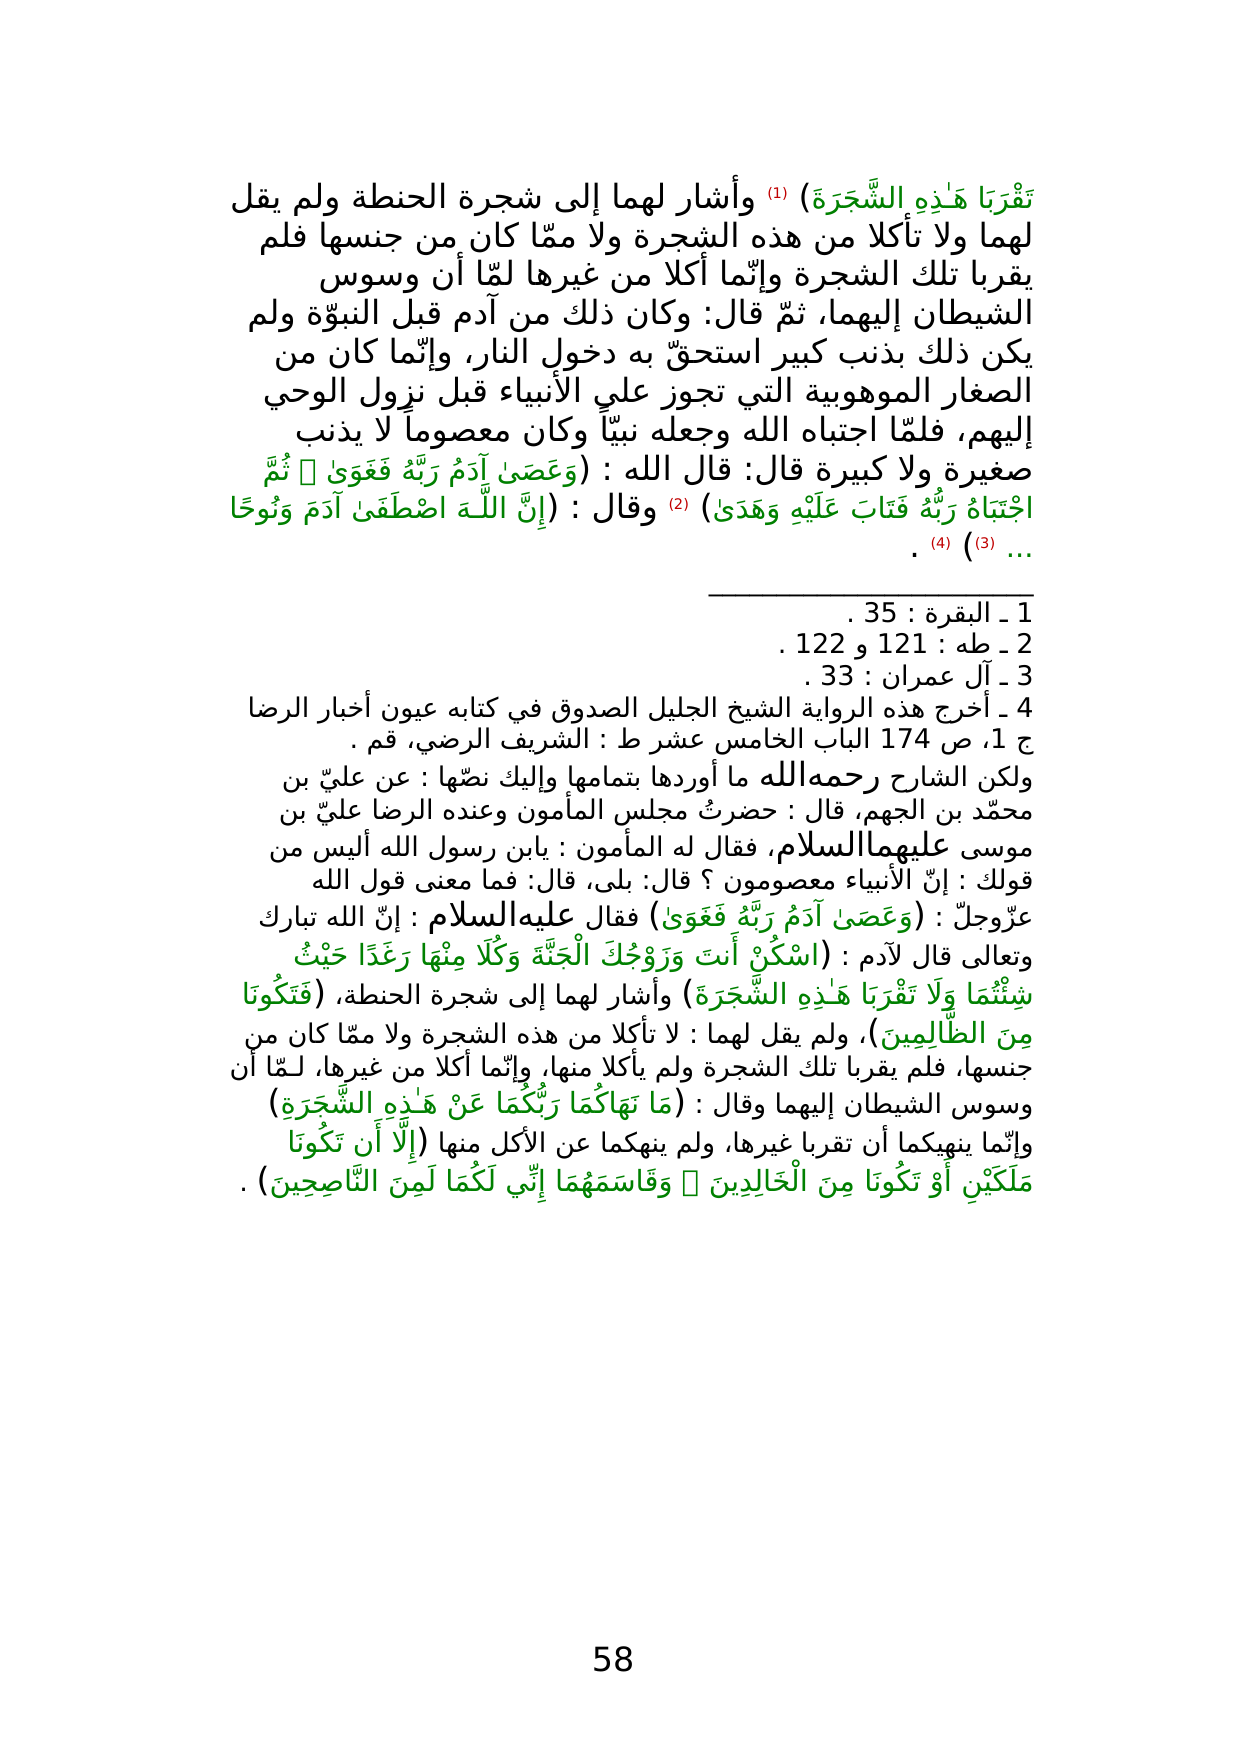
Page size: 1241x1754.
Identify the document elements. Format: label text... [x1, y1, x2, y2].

text ________________________ [222, 566, 1033, 597]
text 2 ـ طه : 121 و 122 . [222, 629, 1033, 660]
text تَقْرَبَا هَـٰذِهِ الشَّجَرَةَ) (1) وأشار لهما إلی شجرة الحنطة ولم يقل لهما ولا تأكلا من هذه الشجرة ولا ممّا كان من جنسها فلم يقربا تلك الشجرة وإنّما أكلا من غيرها لمّا أن وسوس الشيطان إليهما، ثمّ قال: وكان ذلك من آدم قبل النبوّة ولم يكن ذلك بذنب كبير استحقّ به دخول النار، وإنّما كان من الصغار الموهوبية التي تجوز علی الأنبياء قبل نزول الوحي إليهم، فلمّا اجتباه الله وجعله نبيّاً وكان معصوماً لا يذنب صغيرة ولا كبيرة قال: قال الله : (وَعَصَىٰ آدَمُ رَبَّهُ فَغَوَىٰ  ثُمَّ اجْتَبَاهُ رَبُّهُ فَتَابَ عَلَيْهِ وَهَدَىٰ) (2) وقال : (إِنَّ اللَّـهَ اصْطَفَىٰ آدَمَ وَنُوحًا ... (3)) (4) . [222, 177, 1033, 566]
text 1 ـ البقرة : 35 . [222, 597, 1033, 629]
text ولكن الشارح رحمه‌الله ما أوردها بتمامها وإليك نصّها : عن عليّ بن محمّد بن الجهم، قال : حضرتُ مجلس المأمون وعنده الرضا عليّ بن موسی عليهما‌السلام، فقال له المأمون : يابن رسول الله أليس من قولك : إنّ الأنبياء معصومون ؟ قال: بلی، قال: فما معنی قول الله عزّوجلّ : (وَعَصَىٰ آدَمُ رَبَّهُ فَغَوَىٰ) فقال عليه‌السلام : إنّ الله تبارك وتعالی قال لآدم : (اسْكُنْ أَنتَ وَزَوْجُكَ الْجَنَّةَ وَكُلَا مِنْهَا رَغَدًا حَيْثُ شِئْتُمَا وَلَا تَقْرَبَا هَـٰذِهِ الشَّجَرَةَ) وأشار لهما إلی شجرة الحنطة، (فَتَكُونَا مِنَ الظَّالِمِينَ)، ولم يقل لهما : لا تأكلا من هذه الشجرة ولا ممّا كان من جنسها، فلم يقربا تلك الشجرة ولم يأكلا منها، وإنّما أكلا من غيرها، لـمّا أن وسوس الشيطان إليهما وقال : (مَا نَهَاكُمَا رَبُّكُمَا عَنْ هَـٰذِهِ الشَّجَرَةِ) وإنّما ينهيكما أن تقربا غيرها، ولم ينهكما عن الأكل منها (إِلَّا أَن تَكُونَا مَلَكَيْنِ أَوْ تَكُونَا مِنَ الْخَالِدِينَ  وَقَاسَمَهُمَا إِنِّي لَكُمَا لَمِنَ النَّاصِحِينَ) . [222, 755, 1033, 1199]
text 4 ـ أخرج هذه الرواية الشيخ الجليل الصدوق في كتابه عيون أخبار الرضا ج 1، ص 174 الباب الخامس عشر ط : الشريف الرضي، قم . [222, 692, 1033, 755]
text 3 ـ آل عمران : 33 . [222, 660, 1033, 692]
